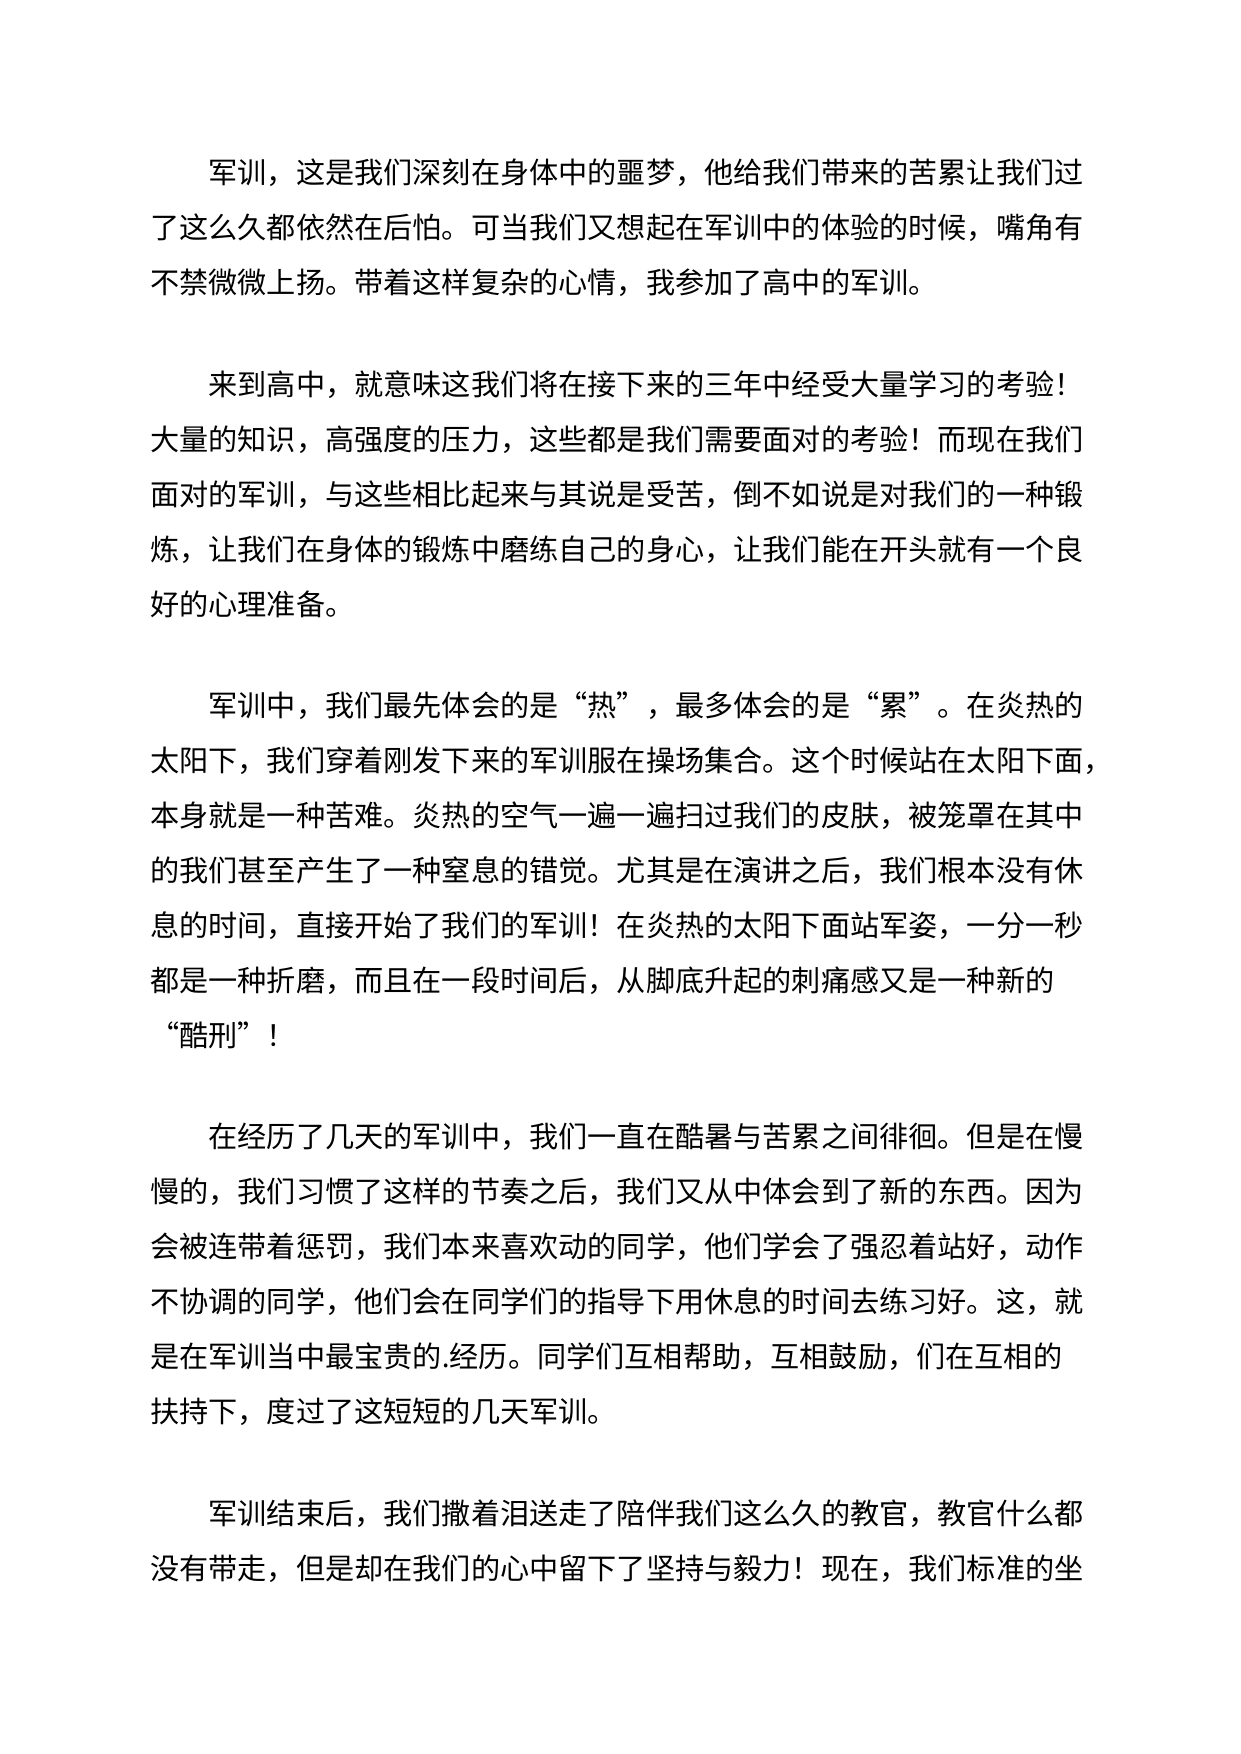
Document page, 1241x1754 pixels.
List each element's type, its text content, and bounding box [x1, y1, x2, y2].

text 军训中，我们最先体会的是“热”，最多体会的是“累”。在炎热的太阳下，我们穿着刚发下来的军训服在操场集合。这个时候站在太阳下面，本身就是一种苦难。炎热的空气一遍一遍扫过我们的皮肤，被笼罩在其中的我们甚至产生了一种窒息的错觉。尤其是在演讲之后，我们根本没有休息的时间，直接开始了我们的军训！在炎热的太阳下面站军姿，一分一秒都是一种折磨，而且在一段时间后，从脚底升起的刺痛感又是一种新的“酷刑”！ [150, 683, 1090, 1054]
text 来到高中，就意味这我们将在接下来的三年中经受大量学习的考验！大量的知识，高强度的压力，这些都是我们需要面对的考验！而现在我们面对的军训，与这些相比起来与其说是受苦，倒不如说是对我们的一种锻炼，让我们在身体的锻炼中磨练自己的身心，让我们能在开头就有一个良好的心理准备。 [150, 362, 1090, 623]
text 在经历了几天的军训中，我们一直在酷暑与苦累之间徘徊。但是在慢慢的，我们习惯了这样的节奏之后，我们又从中体会到了新的东西。因为会被连带着惩罚，我们本来喜欢动的同学，他们学会了强忍着站好，动作不协调的同学，他们会在同学们的指导下用休息的时间去练习好。这，就是在军训当中最宝贵的.经历。同学们互相帮助，互相鼓励，们在互相的扶持下，度过了这短短的几天军训。 [150, 1114, 1090, 1431]
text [150, 1490, 1090, 1588]
text 军训，这是我们深刻在身体中的噩梦，他给我们带来的苦累让我们过了这么久都依然在后怕。可当我们又想起在军训中的体验的时候，嘴角有不禁微微上扬。带着这样复杂的心情，我参加了高中的军训。 [150, 150, 1090, 302]
